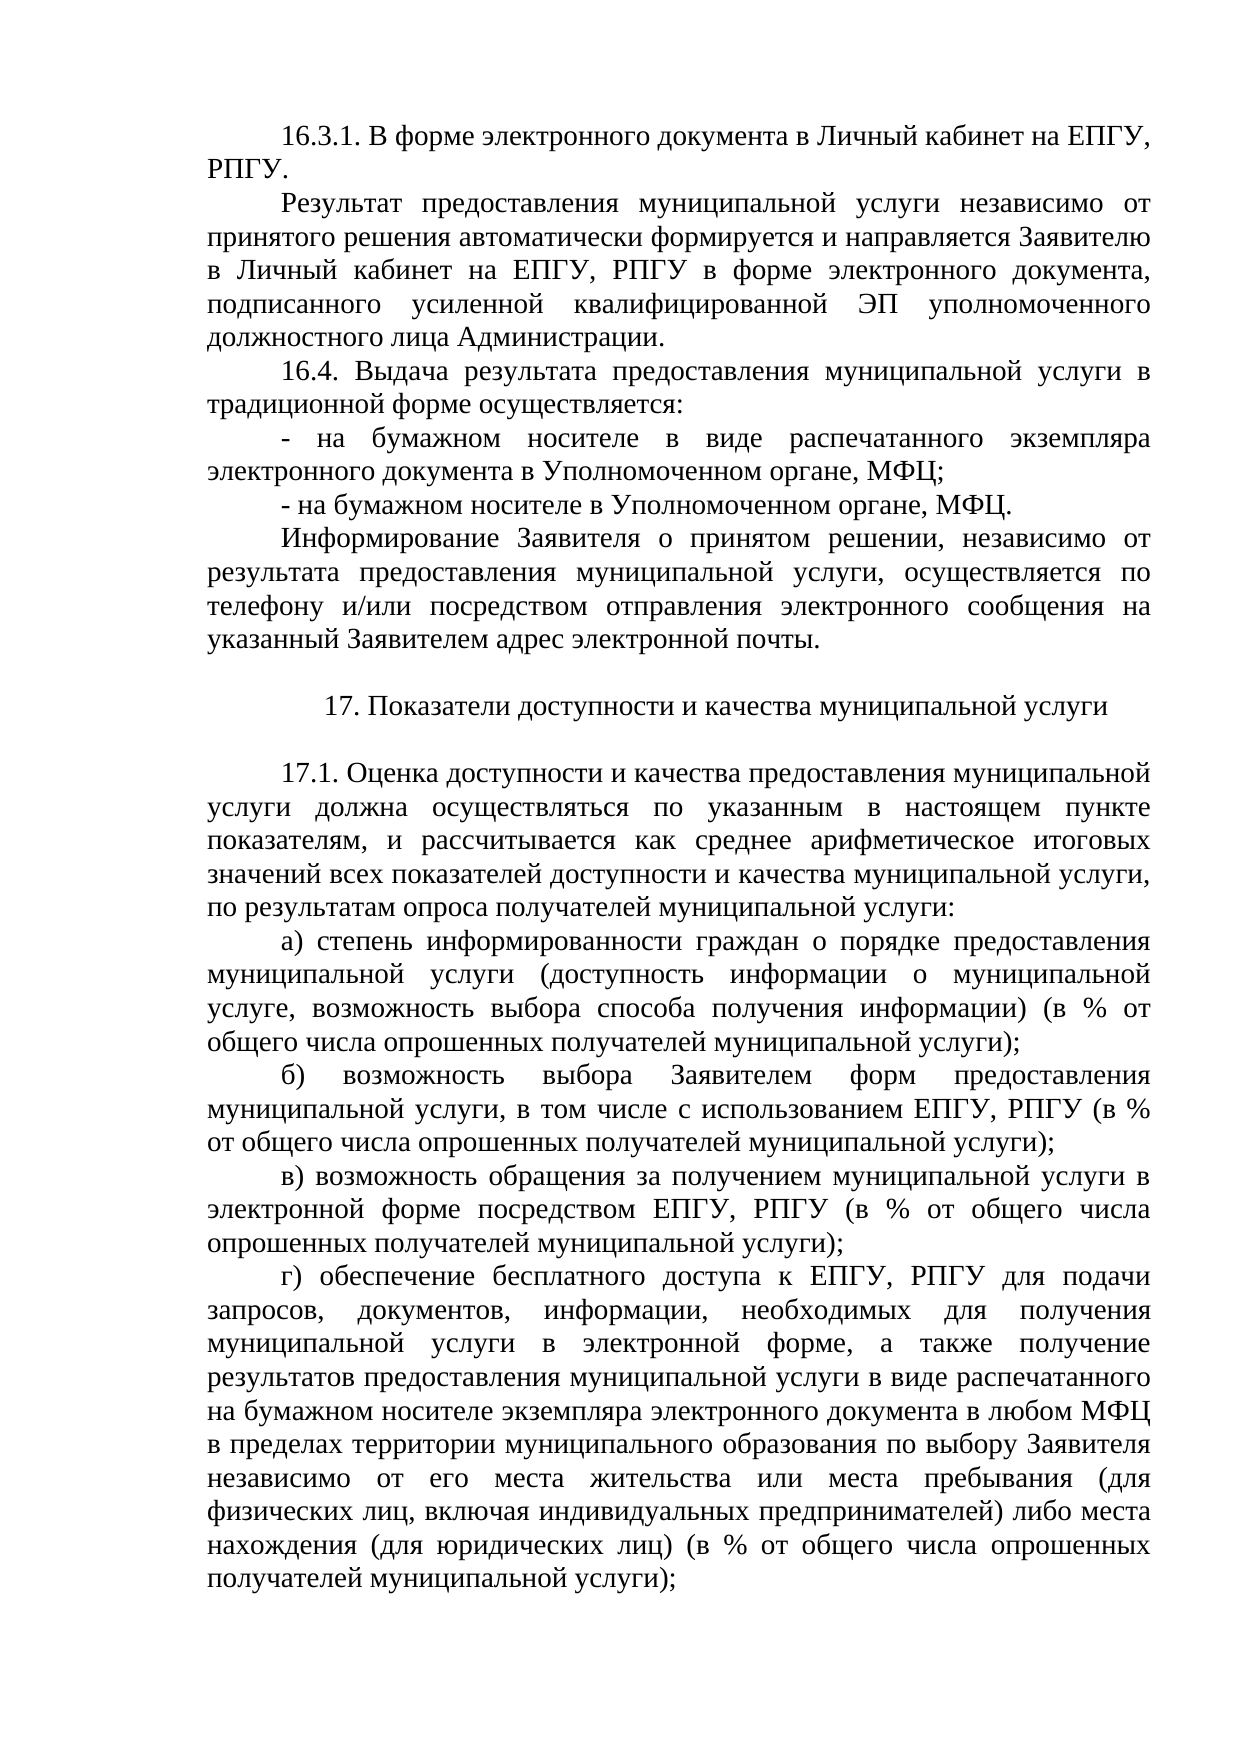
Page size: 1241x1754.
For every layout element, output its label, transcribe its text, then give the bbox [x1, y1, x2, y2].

text - на бумажном носителе в Уполномоченном органе, МФЦ. [207, 487, 1152, 521]
text - на бумажном носителе в виде распечатанного экземпляра электронного документа в Уполномоченном органе, МФЦ; [207, 420, 1152, 487]
text а) степень информированности граждан о порядке предоставления муниципальной услуги (доступность информации о муниципальной услуге, возможность выбора способа получения информации) (в % от общего числа опрошенных получателей муниципальной услуги); [207, 923, 1152, 1057]
text 16.3.1. В форме электронного документа в Личный кабинет на ЕПГУ, РПГУ. [207, 118, 1152, 185]
text Результат предоставления муниципальной услуги независимо от принятого решения автоматически формируется и направляется Заявителю в Личный кабинет на ЕПГУ, РПГУ в форме электронного документа, подписанного усиленной квалифицированной ЭП уполномоченного должностного лица Администрации. [207, 185, 1152, 353]
text 17.1. Оценка доступности и качества предоставления муниципальной услуги должна осуществляться по указанным в настоящем пункте показателям, и рассчитывается как среднее арифметическое итоговых значений всех показателей доступности и качества муниципальной услуги, по результатам опроса получателей муниципальной услуги: [207, 755, 1152, 923]
text в) возможность обращения за получением муниципальной услуги в электронной форме посредством ЕПГУ, РПГУ (в % от общего числа опрошенных получателей муниципальной услуги); [207, 1158, 1152, 1258]
text 17. Показатели доступности и качества муниципальной услуги [207, 688, 1152, 722]
text Информирование Заявителя о принятом решении, независимо от результата предоставления муниципальной услуги, осуществляется по телефону и/или посредством отправления электронного сообщения на указанный Заявителем адрес электронной почты. [207, 521, 1152, 655]
text г) обеспечение бесплатного доступа к ЕПГУ, РПГУ для подачи запросов, документов, информации, необходимых для получения муниципальной услуги в электронной форме, а также получение результатов предоставления муниципальной услуги в виде распечатанного на бумажном носителе экземпляра электронного документа в любом МФЦ в пределах территории муниципального образования по выбору Заявителя независимо от его места жительства или места пребывания (для физических лиц, включая индивидуальных предпринимателей) либо места нахождения (для юридических лиц) (в % от общего числа опрошенных получателей муниципальной услуги); [207, 1258, 1152, 1594]
text б) возможность выбора Заявителем форм предоставления муниципальной услуги, в том числе с использованием ЕПГУ, РПГУ (в % от общего числа опрошенных получателей муниципальной услуги); [207, 1057, 1152, 1158]
text 16.4. Выдача результата предоставления муниципальной услуги в традиционной форме осуществляется: [207, 353, 1152, 420]
